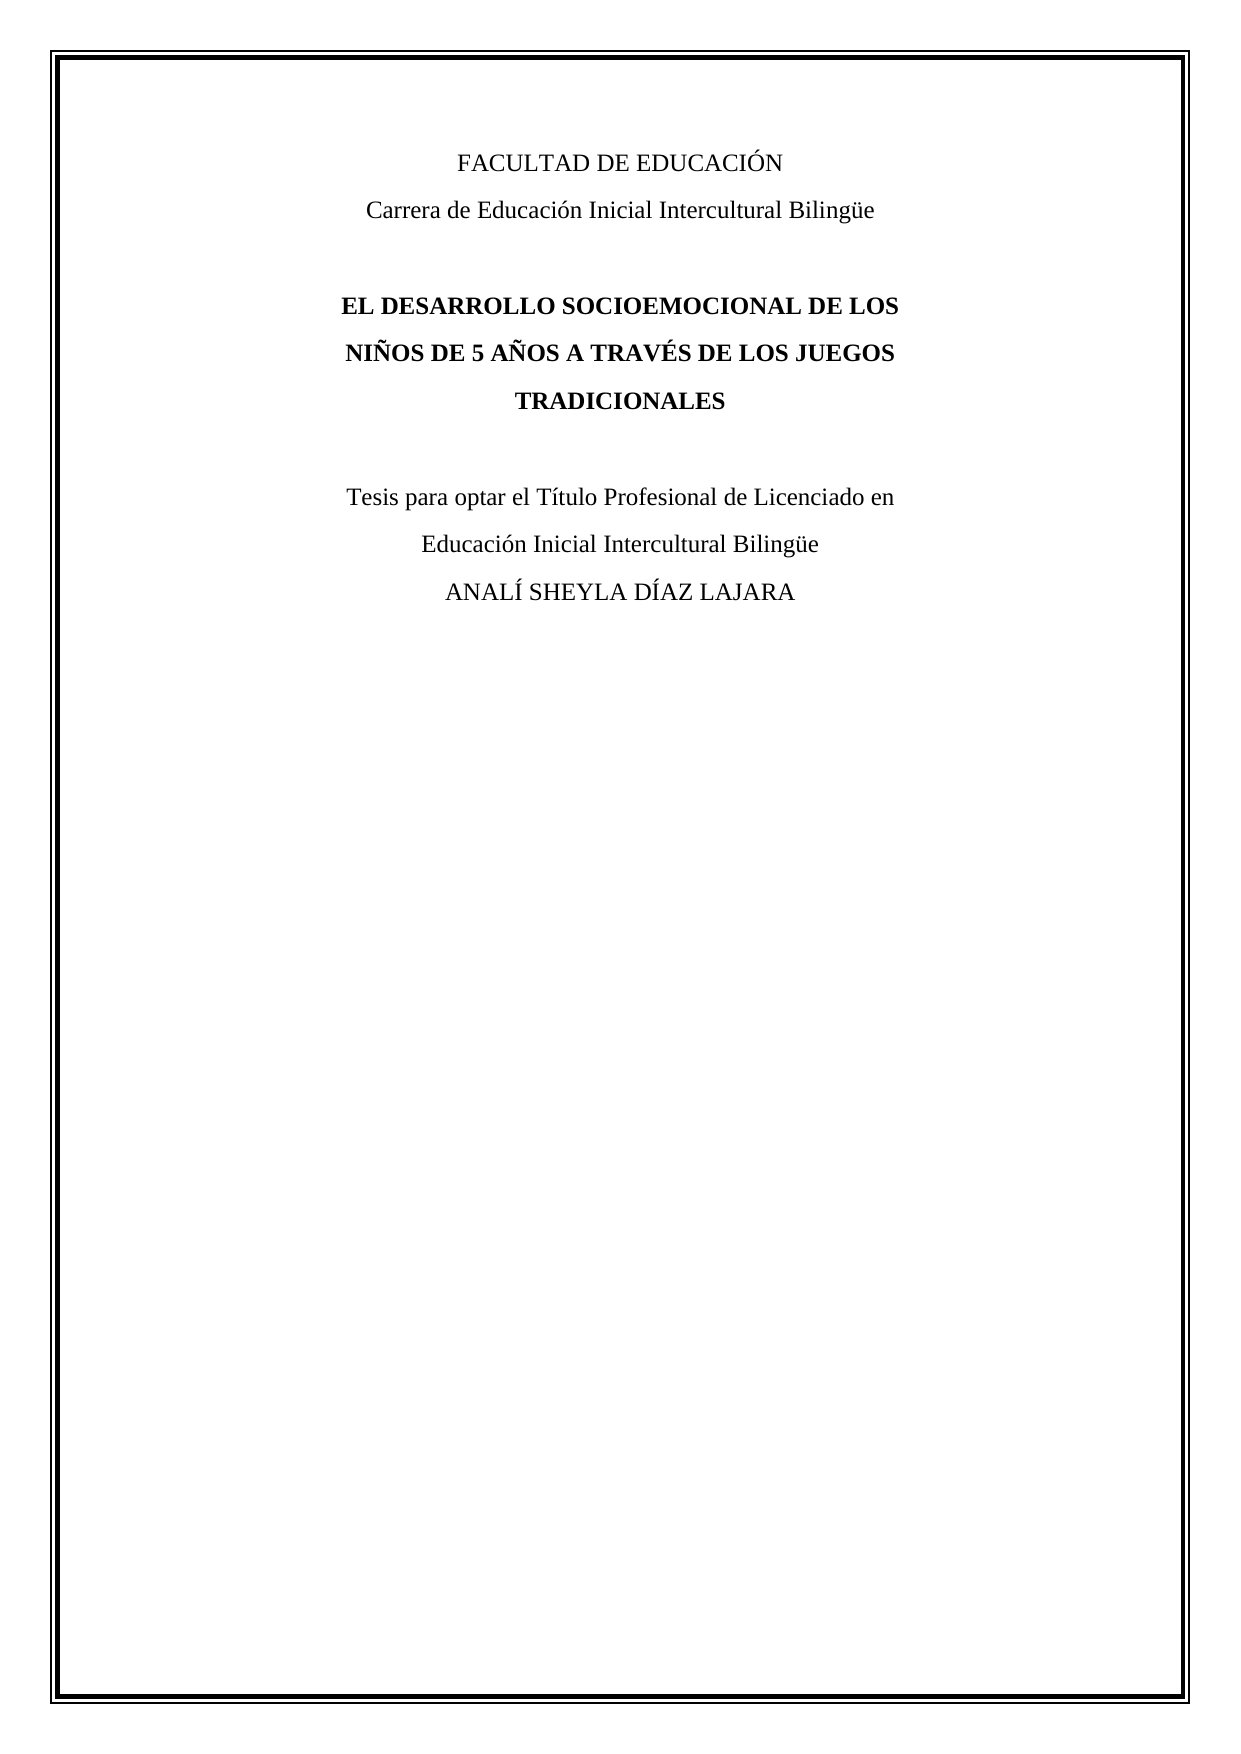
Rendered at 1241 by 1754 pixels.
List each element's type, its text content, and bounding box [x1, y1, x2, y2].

text Carrera de Educación Inicial Intercultural Bilingüe [177, 195, 1063, 224]
text Educación Inicial Intercultural Bilingüe [177, 529, 1063, 558]
text TRADICIONALES [177, 386, 1063, 415]
text Tesis para optar el Título Profesional de Licenciado en [177, 482, 1063, 510]
text NIÑOS DE 5 AÑOS A TRAVÉS DE LOS JUEGOS [177, 338, 1063, 367]
text EL DESARROLLO SOCIOEMOCIONAL DE LOS [177, 291, 1063, 319]
text FACULTAD DE EDUCACIÓN [177, 148, 1063, 176]
text ANALÍ SHEYLA DÍAZ LAJARA [177, 577, 1063, 606]
